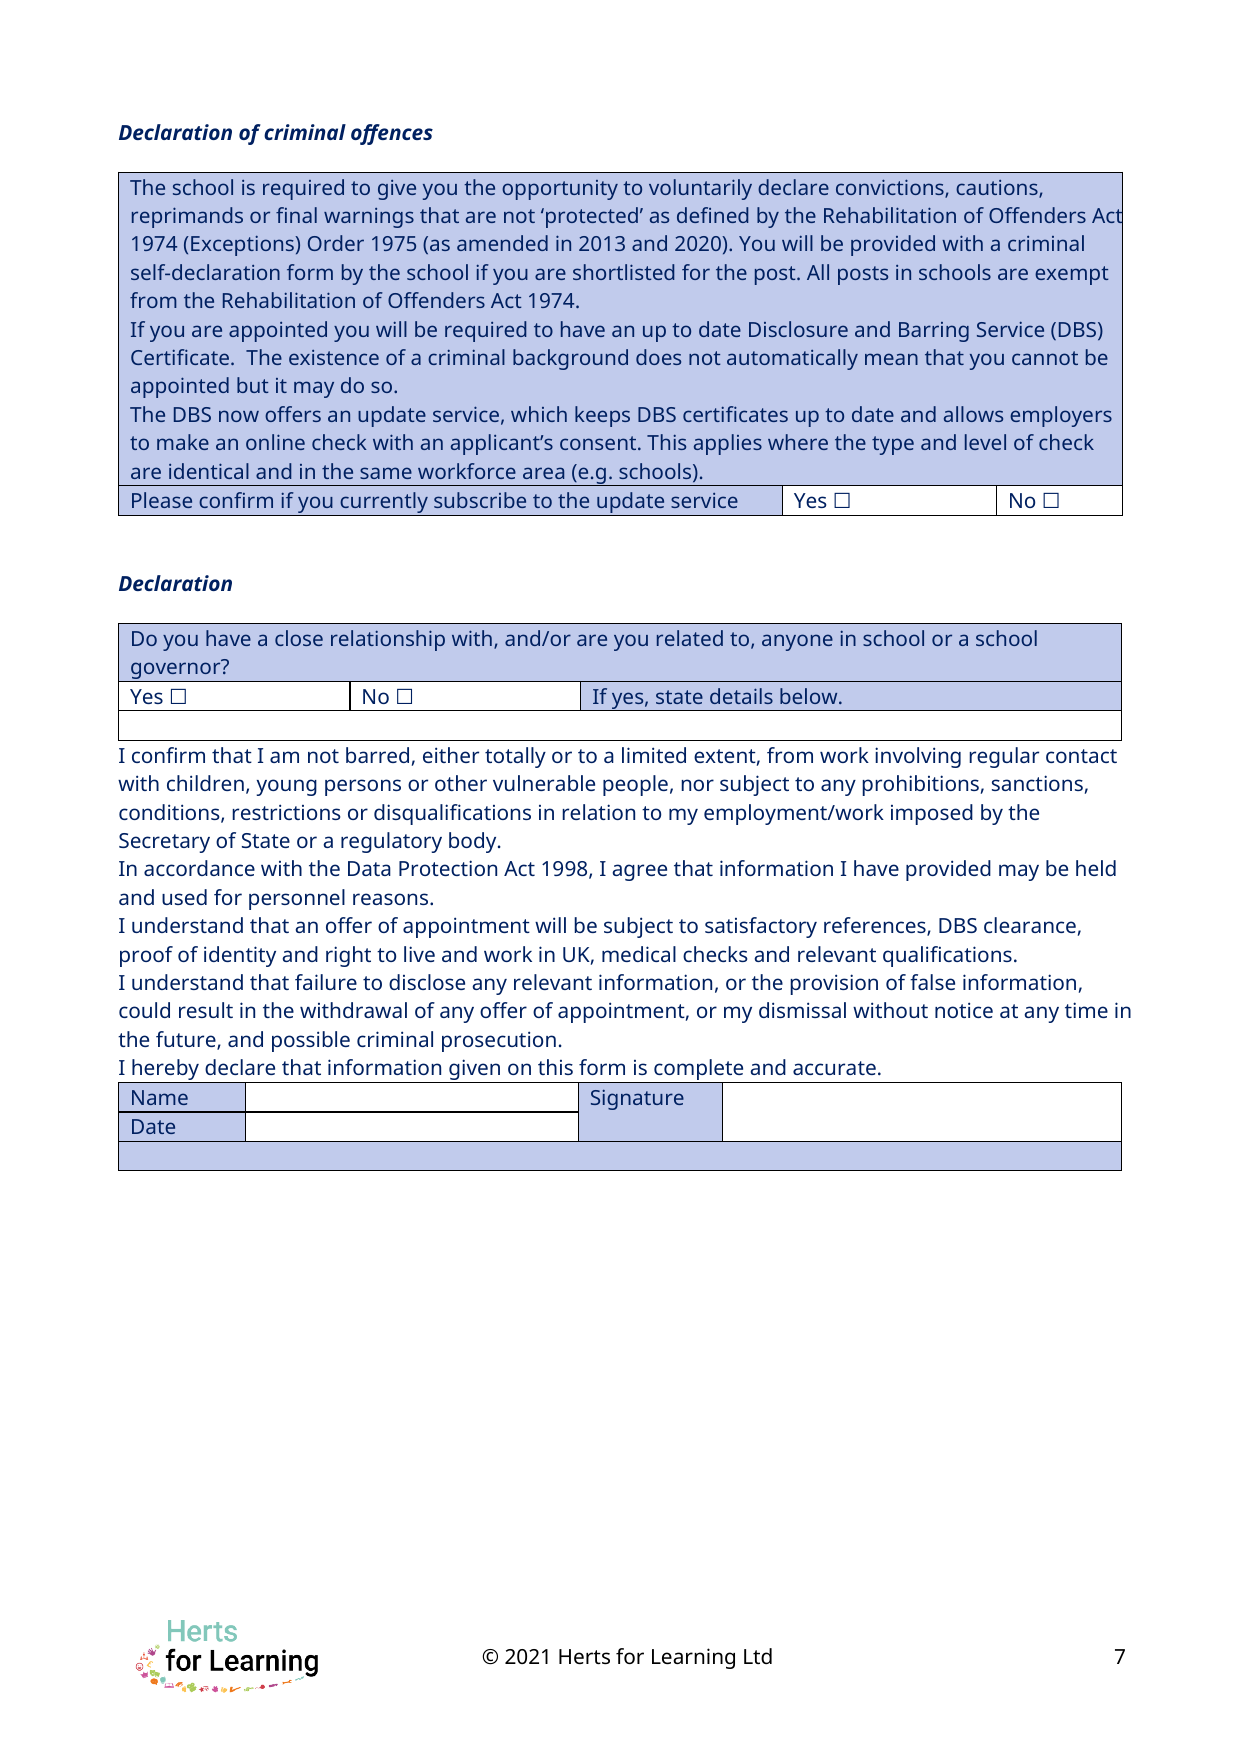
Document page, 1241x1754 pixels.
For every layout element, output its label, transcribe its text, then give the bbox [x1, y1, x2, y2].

text In accordance with the Data Protection Act 1998, I agree that information I have provided may be held and used for personnel reasons. [118, 854, 1137, 911]
subtitle Declaration of criminal offences [118, 118, 1137, 147]
table_header Do you have a close relationship with, and/or are you related to, anyone in school or a school governor? [119, 624, 1121, 681]
text I confirm that I am not barred, either totally or to a limited extent, from work involving regular contact with children, young persons or other vulnerable people, nor subject to any prohibitions, sanctions, conditions, restrictions or disqualifications in relation to my employment/work imposed by the Secretary of State or a regulatory body. [118, 741, 1137, 854]
subtitle Declaration [118, 569, 1137, 598]
table_cell Yes [119, 682, 349, 710]
table_cell No [351, 682, 580, 710]
table_header The school is required to give you the opportunity to voluntarily declare convictions, cautions, reprimands or final warnings that are not ‘protected’ as defined by the Rehabilitation of Offenders Act 1974 (Exceptions) Order 1975 (as amended in 2013 and 2020). You will be provided with a criminal self-declaration form by the school if you are shortlisted for the post. All posts in schools are exempt from the Rehabilitation of Offenders Act 1974. If you are appointed you will be required to have an up to date Disclosure and Barring Service (DBS) Certificate. The existence of a criminal background does not automatically mean that you cannot be appointed but it may do so. The DBS now offers an update service, which keeps DBS certificates up to date and allows employers to make an online check with an applicant’s consent. This applies where the type and level of check are identical and in the same workforce area (e.g. schools). [119, 173, 1122, 485]
table_cell [246, 1113, 578, 1141]
table_header [246, 1083, 578, 1111]
table_cell Please confirm if you currently subscribe to the update service [119, 486, 782, 515]
picture [129, 1617, 320, 1693]
table_header [723, 1083, 1121, 1141]
table_header Signature [579, 1083, 722, 1141]
table_header Name [119, 1083, 245, 1111]
table_cell [119, 711, 1121, 740]
table_cell Yes [783, 486, 996, 515]
table_cell No [997, 486, 1122, 515]
text I understand that failure to disclose any relevant information, or the provision of false information, could result in the withdrawal of any offer of appointment, or my dismissal without notice at any time in the future, and possible criminal prosecution. [118, 968, 1137, 1053]
table_cell [119, 1142, 1121, 1170]
table_cell If yes, state details below. [581, 682, 1121, 710]
text I understand that an offer of appointment will be subject to satisfactory references, DBS clearance, proof of identity and right to live and work in UK, medical checks and relevant qualifications. [118, 911, 1137, 968]
text I hereby declare that information given on this form is complete and accurate. [118, 1053, 1137, 1082]
table_cell Date [119, 1113, 245, 1141]
